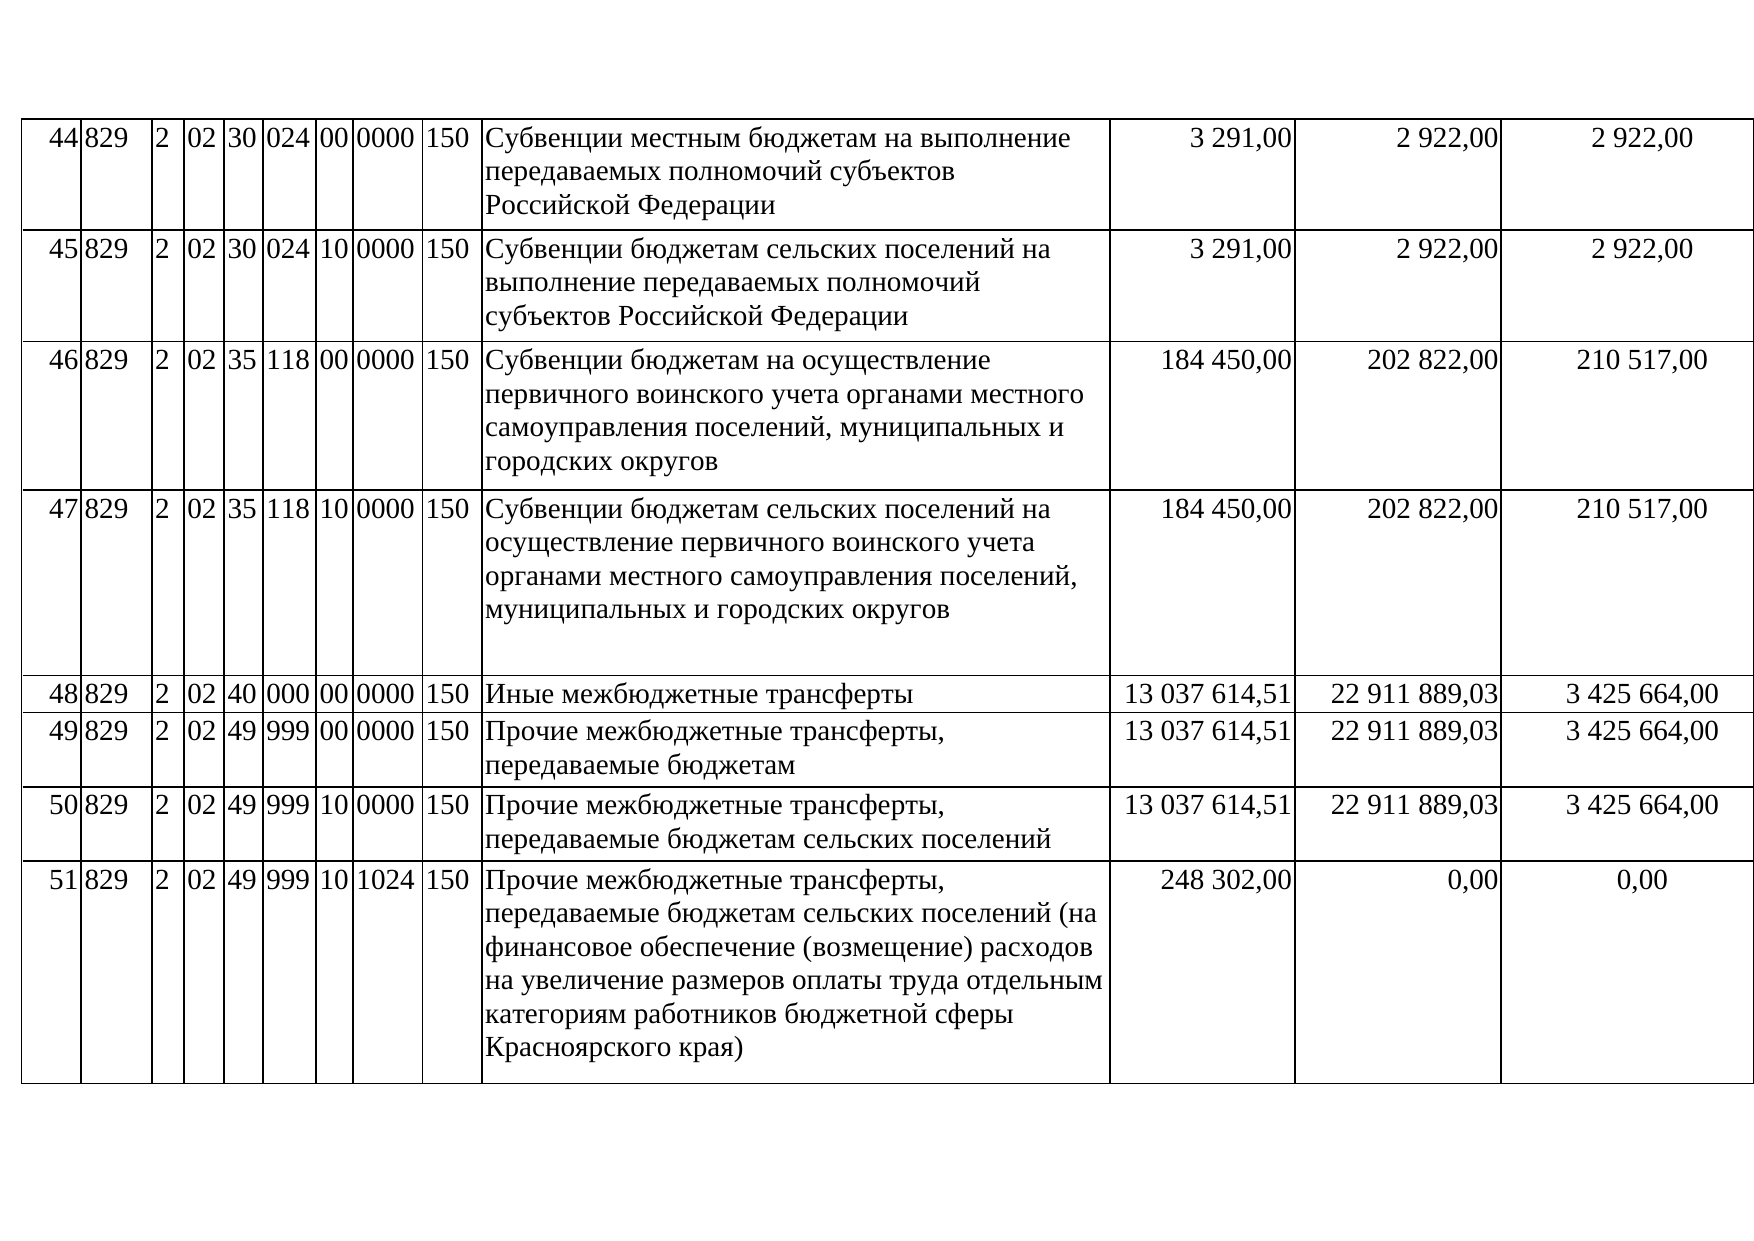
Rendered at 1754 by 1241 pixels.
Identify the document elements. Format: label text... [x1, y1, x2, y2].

table_cell 2 [153, 491, 183, 675]
table_cell 02 [185, 676, 223, 712]
table_cell 00 [317, 120, 352, 229]
table_cell 150 [423, 231, 481, 341]
table_cell 47 [22, 490, 80, 675]
table_cell 13 037 614,51 [1111, 713, 1294, 786]
table_cell 0000 [354, 231, 422, 341]
table_cell 3 425 664,00 [1502, 676, 1753, 712]
table_cell 829 [82, 862, 151, 1083]
table_cell 118 [264, 342, 315, 489]
table_cell Субвенции бюджетам сельских поселений на осуществление первичного воинского учета органами местного самоуправления поселений, муниципальных и городских округов [483, 491, 1109, 675]
table_cell 000 [264, 676, 315, 712]
table_cell 0000 [354, 342, 422, 489]
table_cell 2 922,00 [1296, 120, 1500, 229]
table_cell 150 [423, 676, 481, 712]
table_cell 829 [82, 676, 151, 712]
table_cell 30 [225, 231, 262, 341]
table_cell 02 [185, 788, 223, 860]
table_cell Прочие межбюджетные трансферты, передаваемые бюджетам сельских поселений (на финансовое обеспечение (возмещение) расходов на увеличение размеров оплаты труда отдельным категориям работников бюджетной сферы Красноярского края) [483, 862, 1109, 1083]
table_cell Субвенции бюджетам на осуществление первичного воинского учета органами местного самоуправления поселений, муниципальных и городских округов [483, 342, 1109, 489]
table_cell 13 037 614,51 [1111, 788, 1294, 860]
table_cell 150 [423, 713, 481, 786]
table_cell 02 [185, 120, 223, 229]
table_cell 829 [82, 713, 151, 786]
table_cell 49 [225, 713, 262, 786]
table_cell 999 [264, 862, 315, 1083]
table_cell 829 [82, 342, 151, 489]
table_cell 00 [317, 342, 352, 489]
table_cell 0000 [354, 676, 422, 712]
table_cell 150 [423, 788, 481, 860]
table_cell 0,00 [1296, 862, 1500, 1083]
table_cell 829 [82, 120, 151, 229]
table_cell 118 [264, 491, 315, 675]
table_cell 0,00 [1502, 862, 1753, 1083]
table_cell 0000 [354, 120, 422, 229]
table_cell 40 [225, 676, 262, 712]
table_cell 150 [423, 862, 481, 1083]
table_cell 46 [22, 342, 80, 489]
table_cell 49 [225, 788, 262, 860]
table_cell Иные межбюджетные трансферты [483, 676, 1109, 712]
table_cell 44 [22, 120, 80, 229]
table_cell 49 [225, 862, 262, 1083]
table_cell 0000 [354, 788, 422, 860]
table_cell 2 [153, 231, 183, 341]
table_cell 02 [185, 713, 223, 786]
table_cell 22 911 889,03 [1296, 713, 1500, 786]
table_cell 3 425 664,00 [1502, 788, 1753, 860]
table_cell 2 [153, 788, 183, 860]
table_cell 2 [153, 120, 183, 229]
table_cell 10 [317, 788, 352, 860]
table_cell Субвенции местным бюджетам на выполнение передаваемых полномочий субъектов Российской Федерации [483, 120, 1109, 229]
table_cell Субвенции бюджетам сельских поселений на выполнение передаваемых полномочий субъектов Российской Федерации [483, 231, 1109, 341]
table_cell 49 [22, 713, 80, 786]
table_cell 22 911 889,03 [1296, 676, 1500, 712]
table_cell 150 [423, 491, 481, 675]
table_cell 3 291,00 [1111, 231, 1294, 341]
table_cell 999 [264, 788, 315, 860]
table_cell 50 [22, 787, 80, 860]
table_cell 2 [153, 676, 183, 712]
table_cell 02 [185, 231, 223, 341]
table_cell 45 [22, 230, 80, 341]
table_cell 024 [264, 231, 315, 341]
table_cell 2 922,00 [1296, 231, 1500, 341]
table_cell 10 [317, 231, 352, 341]
table_cell 02 [185, 342, 223, 489]
table_cell 150 [423, 342, 481, 489]
table_cell 48 [22, 676, 80, 712]
table_cell 0000 [354, 491, 422, 675]
table_cell 02 [185, 862, 223, 1083]
table_cell 024 [264, 120, 315, 229]
table_cell 829 [82, 788, 151, 860]
table_cell 30 [225, 120, 262, 229]
table_cell 2 [153, 713, 183, 786]
table_cell 3 291,00 [1111, 120, 1294, 229]
table_cell 2 [153, 342, 183, 489]
table_cell 248 302,00 [1111, 862, 1294, 1083]
table_cell 150 [423, 120, 481, 229]
table_cell 2 [153, 862, 183, 1083]
table_cell 999 [264, 713, 315, 786]
table_cell 2 922,00 [1502, 120, 1753, 229]
table_cell 210 517,00 [1502, 491, 1753, 675]
table_cell 00 [317, 676, 352, 712]
table_cell 10 [317, 491, 352, 675]
table_cell 00 [317, 713, 352, 786]
table_cell 0000 [354, 713, 422, 786]
table_cell 51 [22, 861, 80, 1083]
table_cell 829 [82, 491, 151, 675]
table_cell 10 [317, 862, 352, 1083]
table_cell 13 037 614,51 [1111, 676, 1294, 712]
table_cell 202 822,00 [1296, 342, 1500, 489]
table_cell 210 517,00 [1502, 342, 1753, 489]
table_cell 22 911 889,03 [1296, 788, 1500, 860]
table_cell Прочие межбюджетные трансферты, передаваемые бюджетам сельских поселений [483, 788, 1109, 860]
table_cell 02 [185, 491, 223, 675]
table_cell 829 [82, 231, 151, 341]
table_cell 1024 [354, 862, 422, 1083]
table_cell 184 450,00 [1111, 491, 1294, 675]
table_cell Прочие межбюджетные трансферты, передаваемые бюджетам [483, 713, 1109, 786]
table_cell 2 922,00 [1502, 231, 1753, 341]
table_cell 35 [225, 491, 262, 675]
table_cell 202 822,00 [1296, 491, 1500, 675]
table_cell 3 425 664,00 [1502, 713, 1753, 786]
table_cell 35 [225, 342, 262, 489]
table_cell 184 450,00 [1111, 342, 1294, 489]
